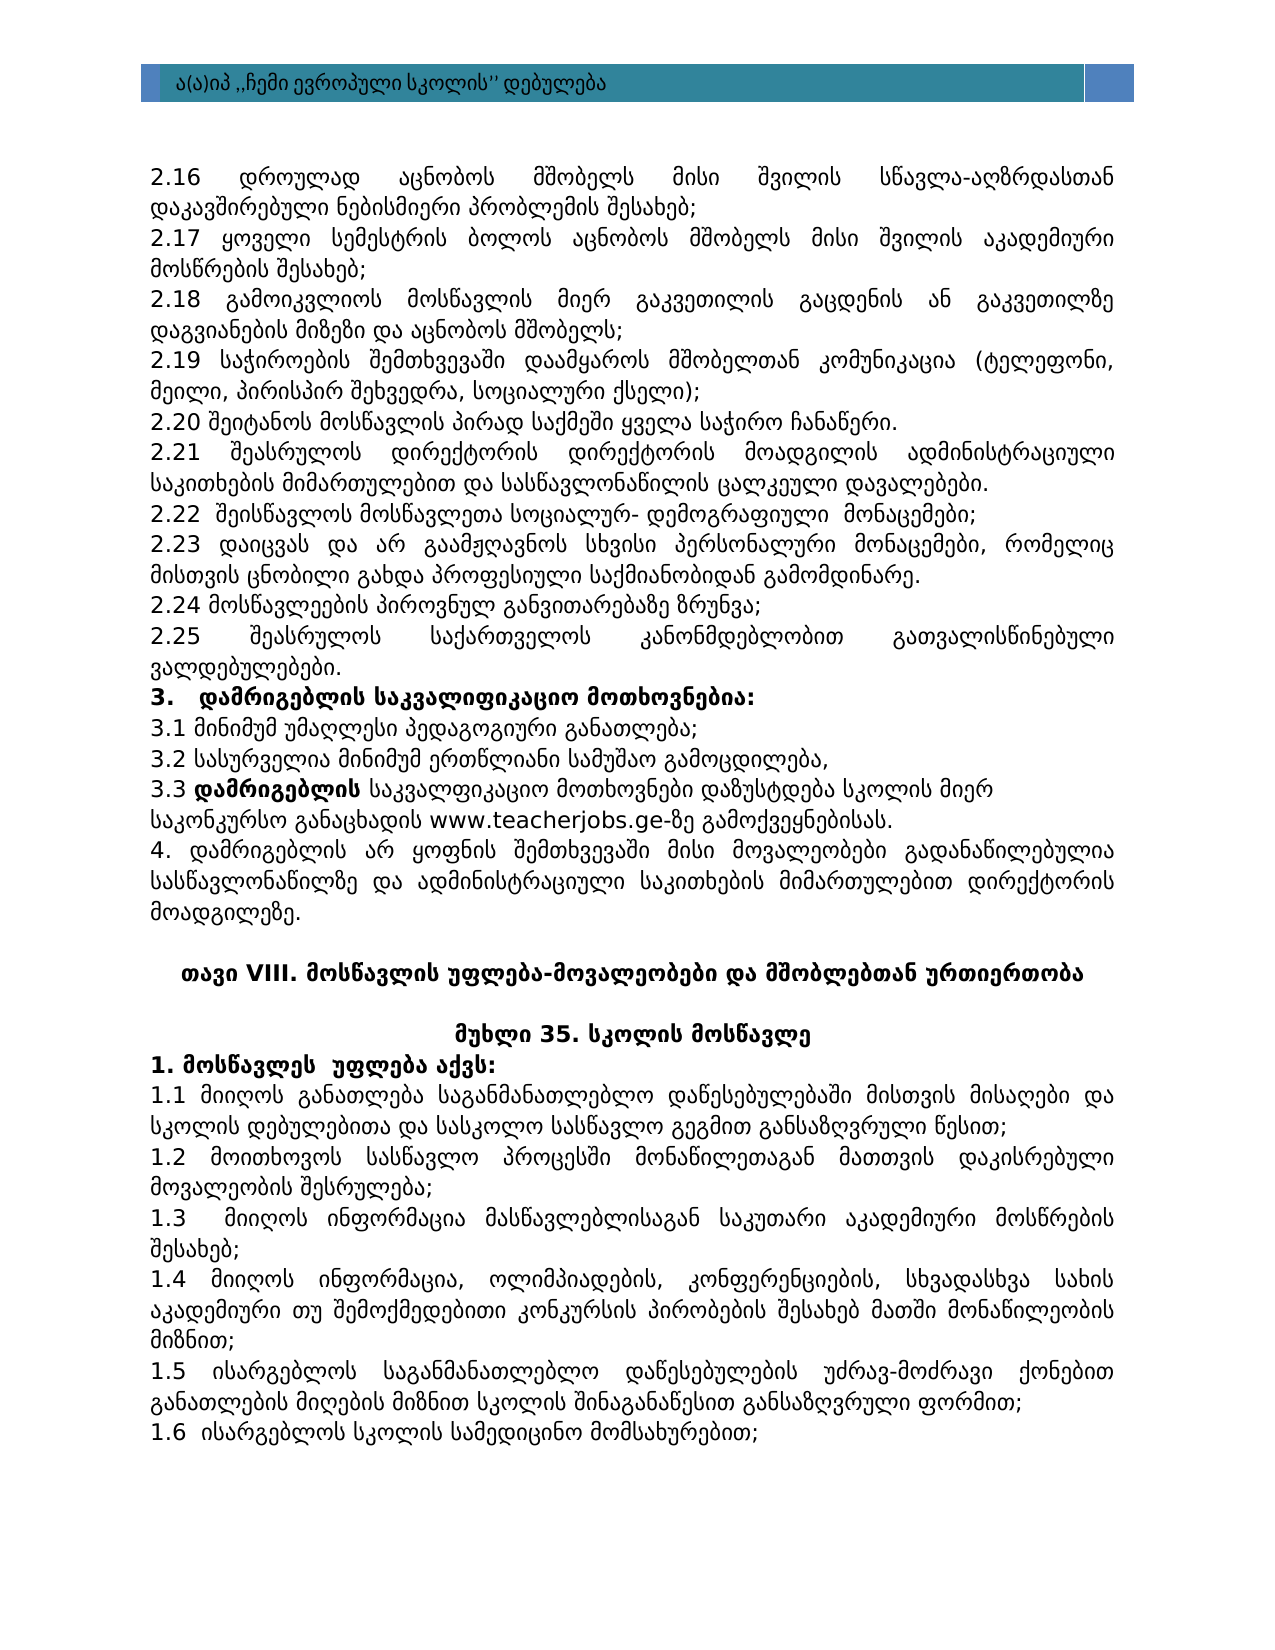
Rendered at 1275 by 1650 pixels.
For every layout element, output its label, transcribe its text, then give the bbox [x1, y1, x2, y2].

text 1.5 ისარგებლოს საგანმანათლებლო დაწესებულების უძრავ-მოძრავი ქონებით განათლების მიღების მიზნით სკოლის შინაგანაწესით განსაზღვრული ფორმით; [150, 1358, 1116, 1416]
text თავი VIII. მოსწავლის უფლება-მოვალეობები და მშობლებთან ურთიერთობა [150, 960, 1116, 987]
text 1.4 მიიღოს ინფორმაცია, ოლიმპიადების, კონფერენციების, სხვადასხვა სახის აკადემიური თუ შემოქმედებითი კონკურსის პირობების შესახებ მათში მონაწილეობის მიზნით; [150, 1266, 1116, 1354]
text 4. დამრიგებლის არ ყოფნის შემთხვევაში მისი მოვალეობები გადანაწილებულია სასწავლონაწილზე და ადმინისტრაციული საკითხების მიმართულებით დირექტორის მოადგილეზე. [150, 838, 1116, 926]
text 2.22 შეისწავლოს მოსწავლეთა სოციალურ- დემოგრაფიული მონაცემები; [150, 501, 1116, 527]
text 2.21 შეასრულოს დირექტორის დირექტორის მოადგილის ადმინისტრაციული საკითხების მიმართულებით და სასწავლონაწილის ცალკეული დავალებები. [150, 439, 1116, 497]
text 1.1 მიიღოს განათლება საგანმანათლებლო დაწესებულებაში მისთვის მისაღები და სკოლის დებულებითა და სასკოლო სასწავლო გეგმით განსაზღვრული წესით; [150, 1083, 1116, 1140]
text 1.6 ისარგებლოს სკოლის სამედიცინო მომსახურებით; [150, 1419, 1116, 1446]
text 2.25 შეასრულოს საქართველოს კანონმდებლობით გათვალისწინებული ვალდებულებები. [150, 623, 1116, 681]
text 3. დამრიგებლის საკვალიფიკაციო მოთხოვნებია: [150, 684, 1116, 711]
text 1.3 მიიღოს ინფორმაცია მასწავლებლისაგან საკუთარი აკადემიური მოსწრების შესახებ; [150, 1205, 1116, 1262]
text 3.3 დამრიგებლის საკვალფიკაციო მოთხოვნები დაზუსტდება სკოლის მიერ საკონკურსო განაცხადის www.teacherjobs.ge-ზე გამოქვეყნებისას. [150, 776, 1116, 834]
text 2.20 შეიტანოს მოსწავლის პირად საქმეში ყველა საჭირო ჩანაწერი. [150, 409, 1116, 436]
text 2.17 ყოველი სემესტრის ბოლოს აცნობოს მშობელს მისი შვილის აკადემიური მოსწრების შესახებ; [150, 225, 1116, 282]
text 2.18 გამოიკვლიოს მოსწავლის მიერ გაკვეთილის გაცდენის ან გაკვეთილზე დაგვიანების მიზეზი და აცნობოს მშობელს; [150, 286, 1116, 344]
text 3.1 მინიმუმ უმაღლესი პედაგოგიური განათლება; [150, 715, 1120, 742]
text 2.23 დაიცვას და არ გაამჟღავნოს სხვისი პერსონალური მონაცემები, რომელიც მისთვის ცნობილი გახდა პროფესიული საქმიანობიდან გამომდინარე. [150, 531, 1116, 589]
text 2.19 საჭიროების შემთხვევაში დაამყაროს მშობელთან კომუნიკაცია (ტელეფონი, მეილი, პირისპირ შეხვედრა, სოციალური ქსელი); [150, 348, 1116, 405]
text 2.16 დროულად აცნობოს მშობელს მისი შვილის სწავლა-აღზრდასთან დაკავშირებული ნებისმიერი პრობლემის შესახებ; [150, 94, 1116, 221]
text 1. მოსწავლეს უფლება აქვს: [150, 1052, 1116, 1079]
text 2.24 მოსწავლეების პიროვნულ განვითარებაზე ზრუნვა; [150, 593, 1116, 619]
text 3.2 სასურველია მინიმუმ ერთწლიანი სამუშაო გამოცდილება, [150, 746, 1120, 772]
text მუხლი 35. სკოლის მოსწავლე [150, 1021, 1116, 1048]
text 1.2 მოითხოვოს სასწავლო პროცესში მონაწილეთაგან მათთვის დაკისრებული მოვალეობის შესრულება; [150, 1144, 1116, 1201]
